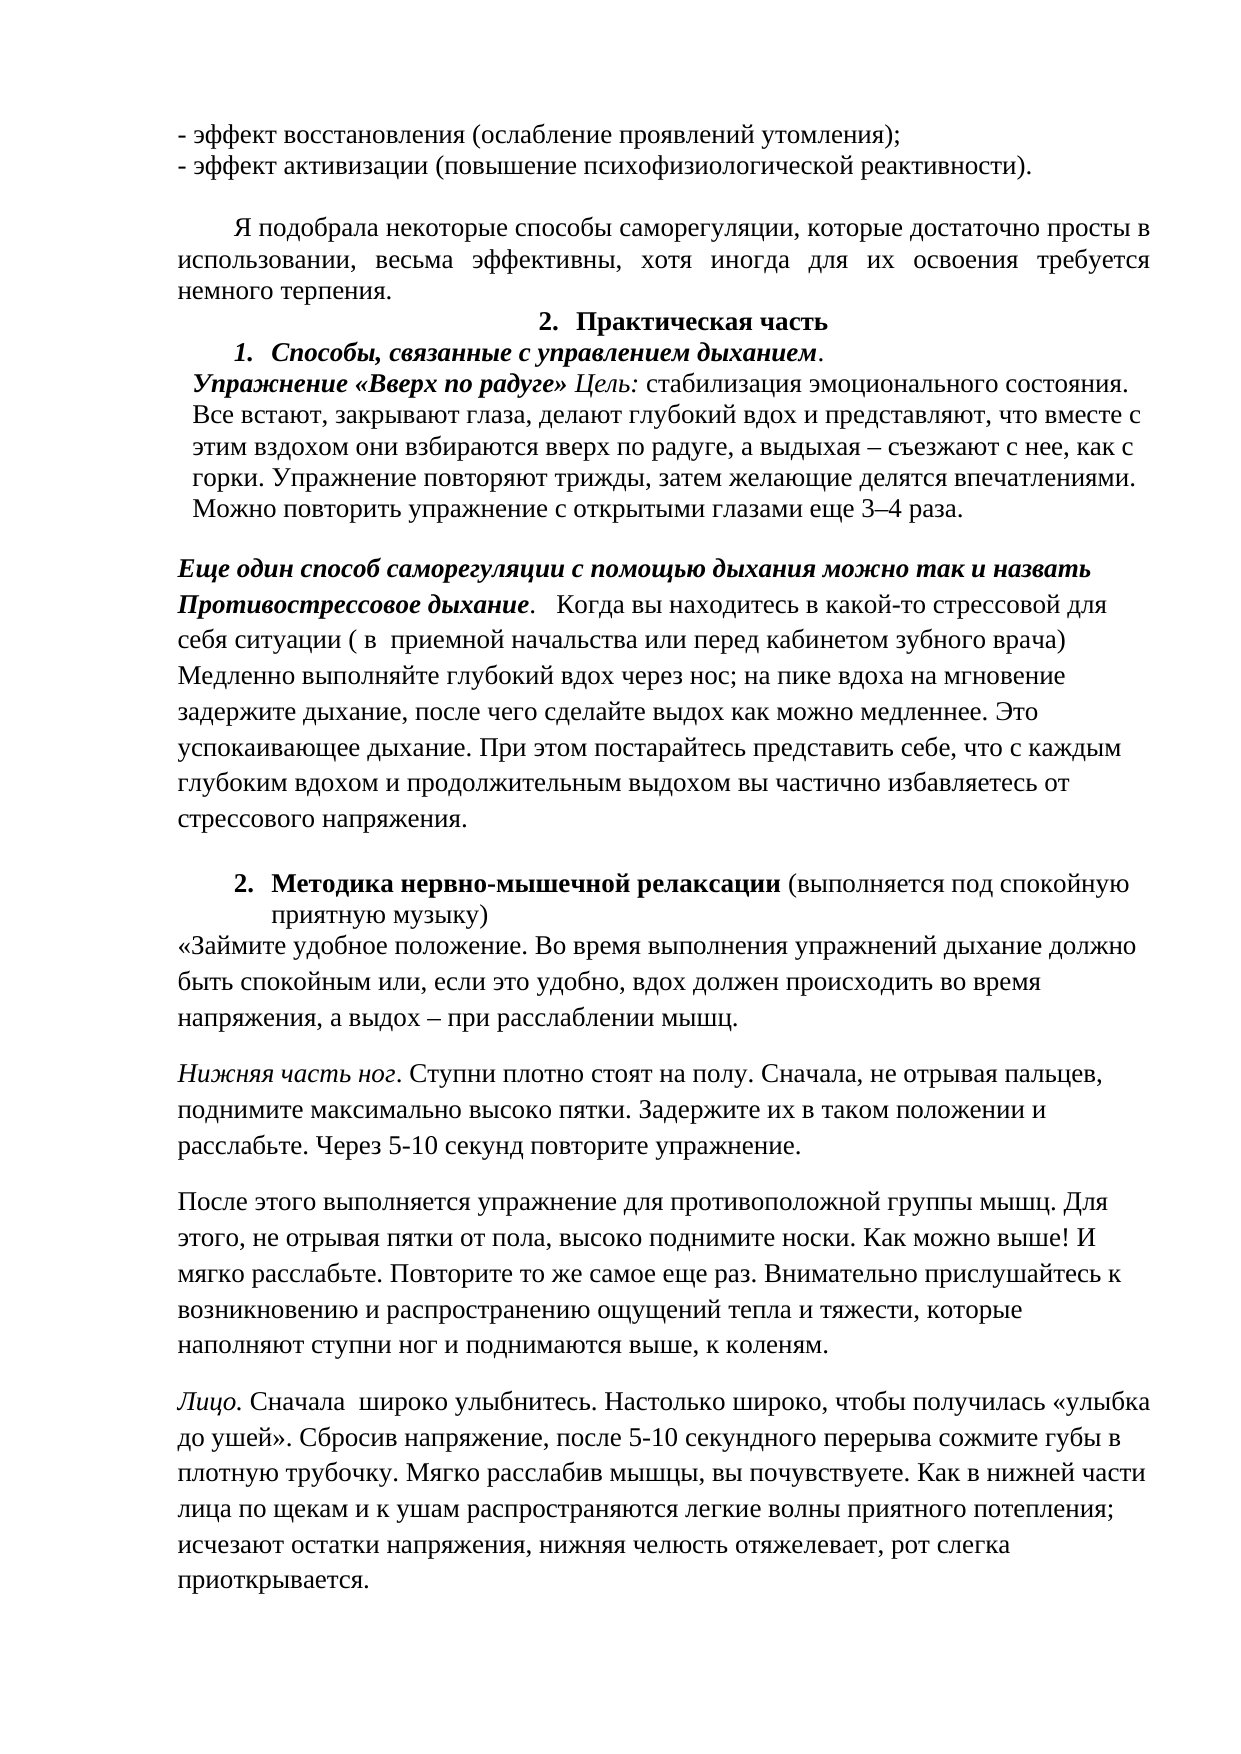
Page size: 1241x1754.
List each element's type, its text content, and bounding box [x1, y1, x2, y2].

text Нижняя часть ног. Ступни плотно стоят на полу. Сначала, не отрывая пальцев, поднимите максимально высоко пятки. Задержите их в таком положении и расслабьте. Через 5-10 секунд повторите упражнение. [177, 1057, 1152, 1160]
text Лицо. Сначала широко улыбнитесь. Настолько широко, чтобы получилась «улыбка до ушей». Сбросив напряжение, после 5-10 секундного перерыва сожмите губы в плотную трубочку. Мягко расслабив мышцы, вы почувствуете. Как в нижней части лица по щекам и к ушам распространяются легкие волны приятного потепления; исчезают остатки напряжения, нижняя челюсть отяжелевает, рот слегка приоткрывается. [177, 1385, 1152, 1595]
list Все встают, закрывают глаза, делают глубокий вдох и представляют, что вместе с этим вздохом они взбираются вверх по радуге, а выдыхая – съезжают с нее, как с горки. Упражнение повторяют трижды, затем желающие делятся впечатлениями. Можно повторить упражнение с открытыми глазами еще 3–4 раза. [192, 398, 1152, 523]
text Еще один способ саморегуляции с помощью дыхания можно так и назвать Противострессовое дыхание. Когда вы находитесь в какой-то стрессовой для себя ситуации ( в приемной начальства или перед кабинетом зубного врача) Медленно выполняйте глубокий вдох через нос; на пике вдоха на мгновение задержите дыхание, после чего сделайте выдох как можно медленнее. Это успокаивающее дыхание. При этом постарайтесь представить себе, что с каждым глубоким вдохом и продолжительным выдохом вы частично избавляетесь от стрессового напряжения. [177, 552, 1152, 833]
text - эффект восстановления (ослабление проявлений утомления); [177, 118, 1152, 149]
list Методика нервно-мышечной релаксации (выполняется под спокойную приятную музыку) [233, 867, 1152, 929]
text Я подобрала некоторые способы саморегуляции, которые достаточно просты в использовании, весьма эффективны, хотя иногда для их освоения требуется немного терпения. [177, 212, 1152, 305]
text - эффект активизации (повышение психофизиологической реактивности). [177, 149, 1152, 180]
text «Займите удобное положение. Во время выполнения упражнений дыхание должно быть спокойным или, если это удобно, вдох должен происходить во время напряжения, а выдох – при расслаблении мышц. [177, 929, 1152, 1032]
list Упражнение «Вверх по радуге» Цель: стабилизация эмоционального состояния. [192, 367, 1152, 398]
list Практическая часть [215, 305, 1152, 336]
list Способы, связанные с управлением дыханием. [233, 336, 1152, 367]
text После этого выполняется упражнение для противоположной группы мышц. Для этого, не отрывая пятки от пола, высоко поднимите носки. Как можно выше! И мягко расслабьте. Повторите то же самое еще раз. Внимательно прислушайтесь к возникновению и распространению ощущений тепла и тяжести, которые наполняют ступни ног и поднимаются выше, к коленям. [177, 1186, 1152, 1359]
